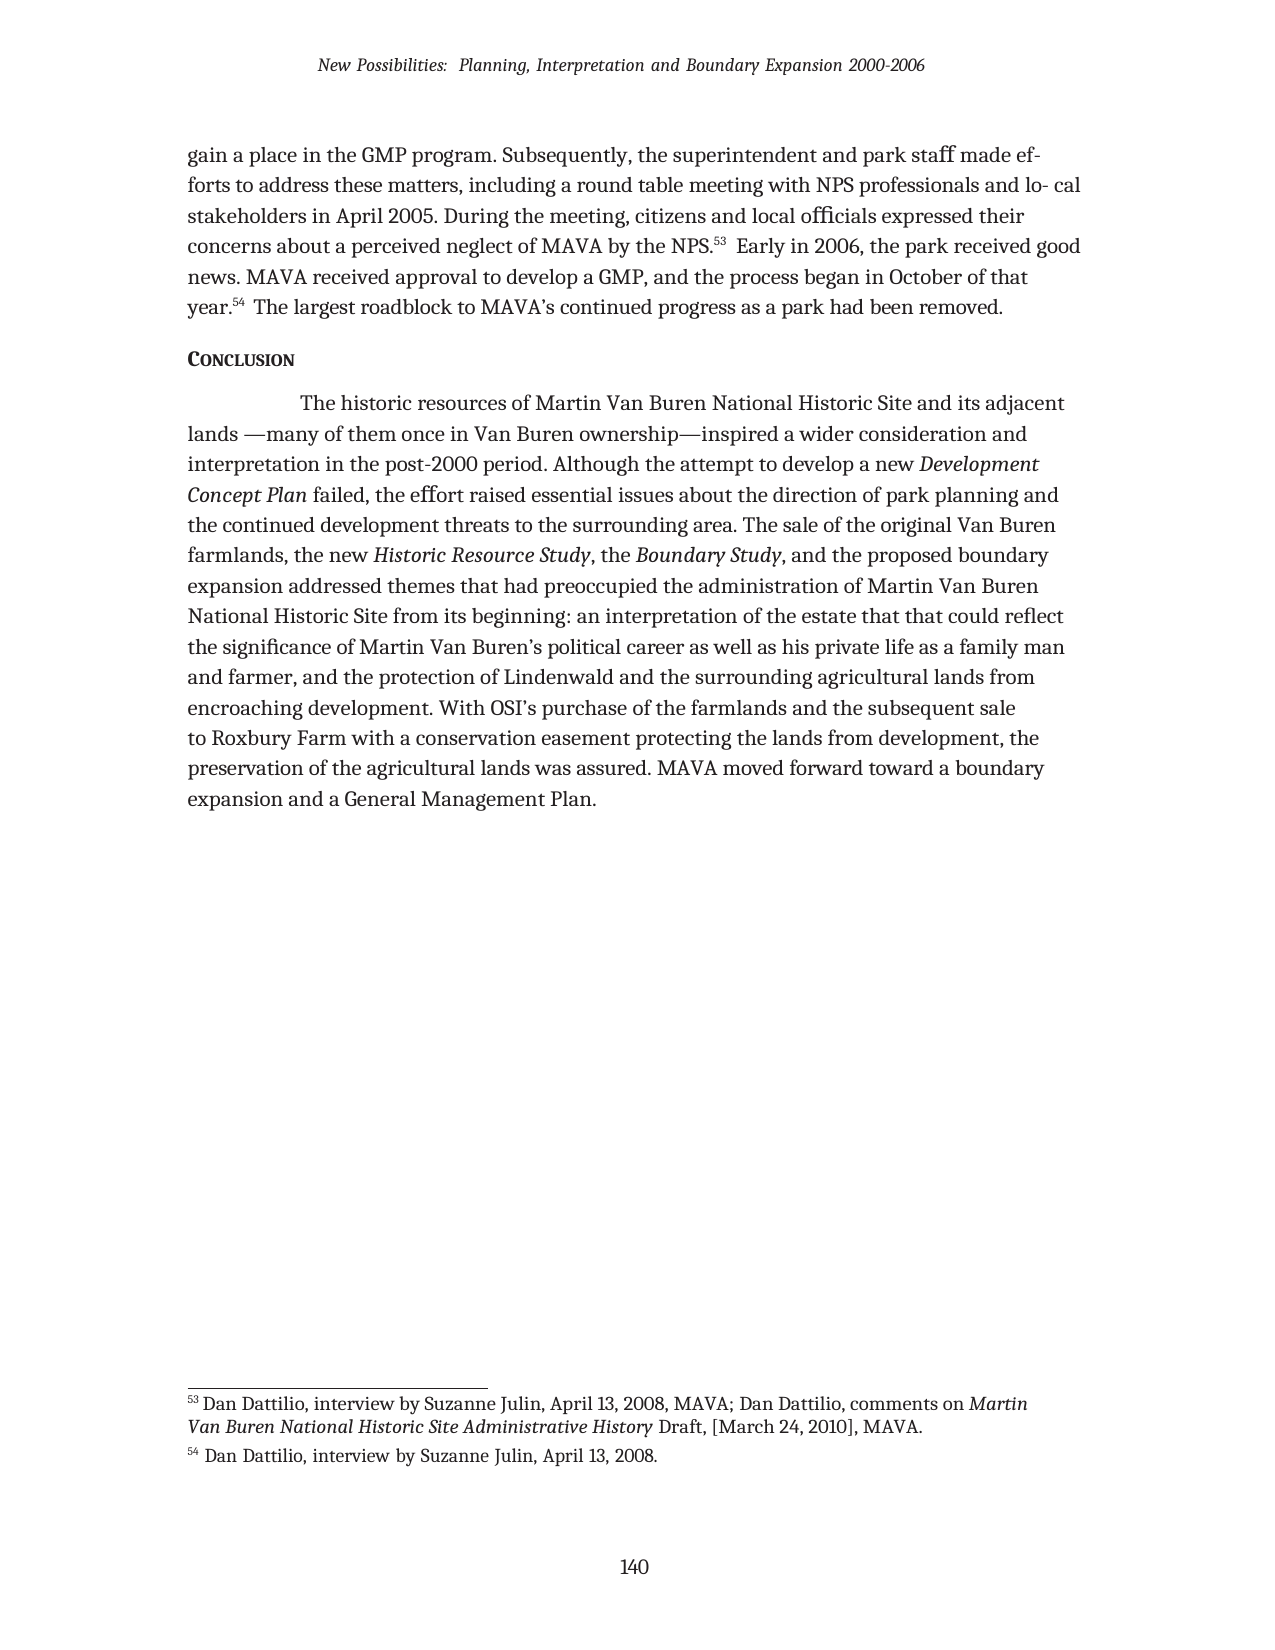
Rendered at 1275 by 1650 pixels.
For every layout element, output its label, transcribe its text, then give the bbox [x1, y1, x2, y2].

text gain a place in the GMP program. Subsequently, the superintendent and park staﬀ made ef- forts to address these matters, including a round table meeting with NPS professionals and lo- cal stakeholders in April 2005. During the meeting, citizens and local oﬃcials expressed their concerns about a perceived neglect of MAVA by the NPS.53 Early in 2006, the park received good news. MAVA received approval to develop a GMP, and the process began in October of that year.54 The largest roadblock to MAVA’s continued progress as a park had been removed. [187, 143, 1088, 320]
text to Roxbury Farm with a conservation easement protecting the lands from development, the preservation of the agricultural lands was assured. MAVA moved forward toward a boundary expansion and a General Management Plan. [187, 726, 1081, 812]
text 53 Dan Dattilio, interview by Suzanne Julin, April 13, 2008, MAVA; Dan Dattilio, comments on Martin Van Buren National Historic Site Administrative History Draft, [March 24, 2010], MAVA. [187, 1389, 1065, 1439]
subtitle Conclusion [187, 347, 1146, 372]
text The historic resources of Martin Van Buren National Historic Site and its adjacent lands —many of them once in Van Buren ownership—inspired a wider consideration and interpretation in the post-2000 period. Although the attempt to develop a new Development Concept Plan failed, the eﬀort raised essential issues about the direction of park planning and the continued development threats to the surrounding area. The sale of the original Van Buren farmlands, the new Historic Resource Study, the Boundary Study, and the proposed boundary expansion addressed themes that had preoccupied the administration of Martin Van Buren National Historic Site from its beginning: an interpretation of the estate that that could reﬂect the signiﬁcance of Martin Van Buren’s political career as well as his private life as a family man and farmer, and the protection of Lindenwald and the surrounding agricultural lands from encroaching development. With OSI’s purchase of the farmlands and the subsequent sale [187, 391, 1088, 721]
text 54 Dan Dattilio, interview by Suzanne Julin, April 13, 2008. [187, 1445, 1146, 1468]
